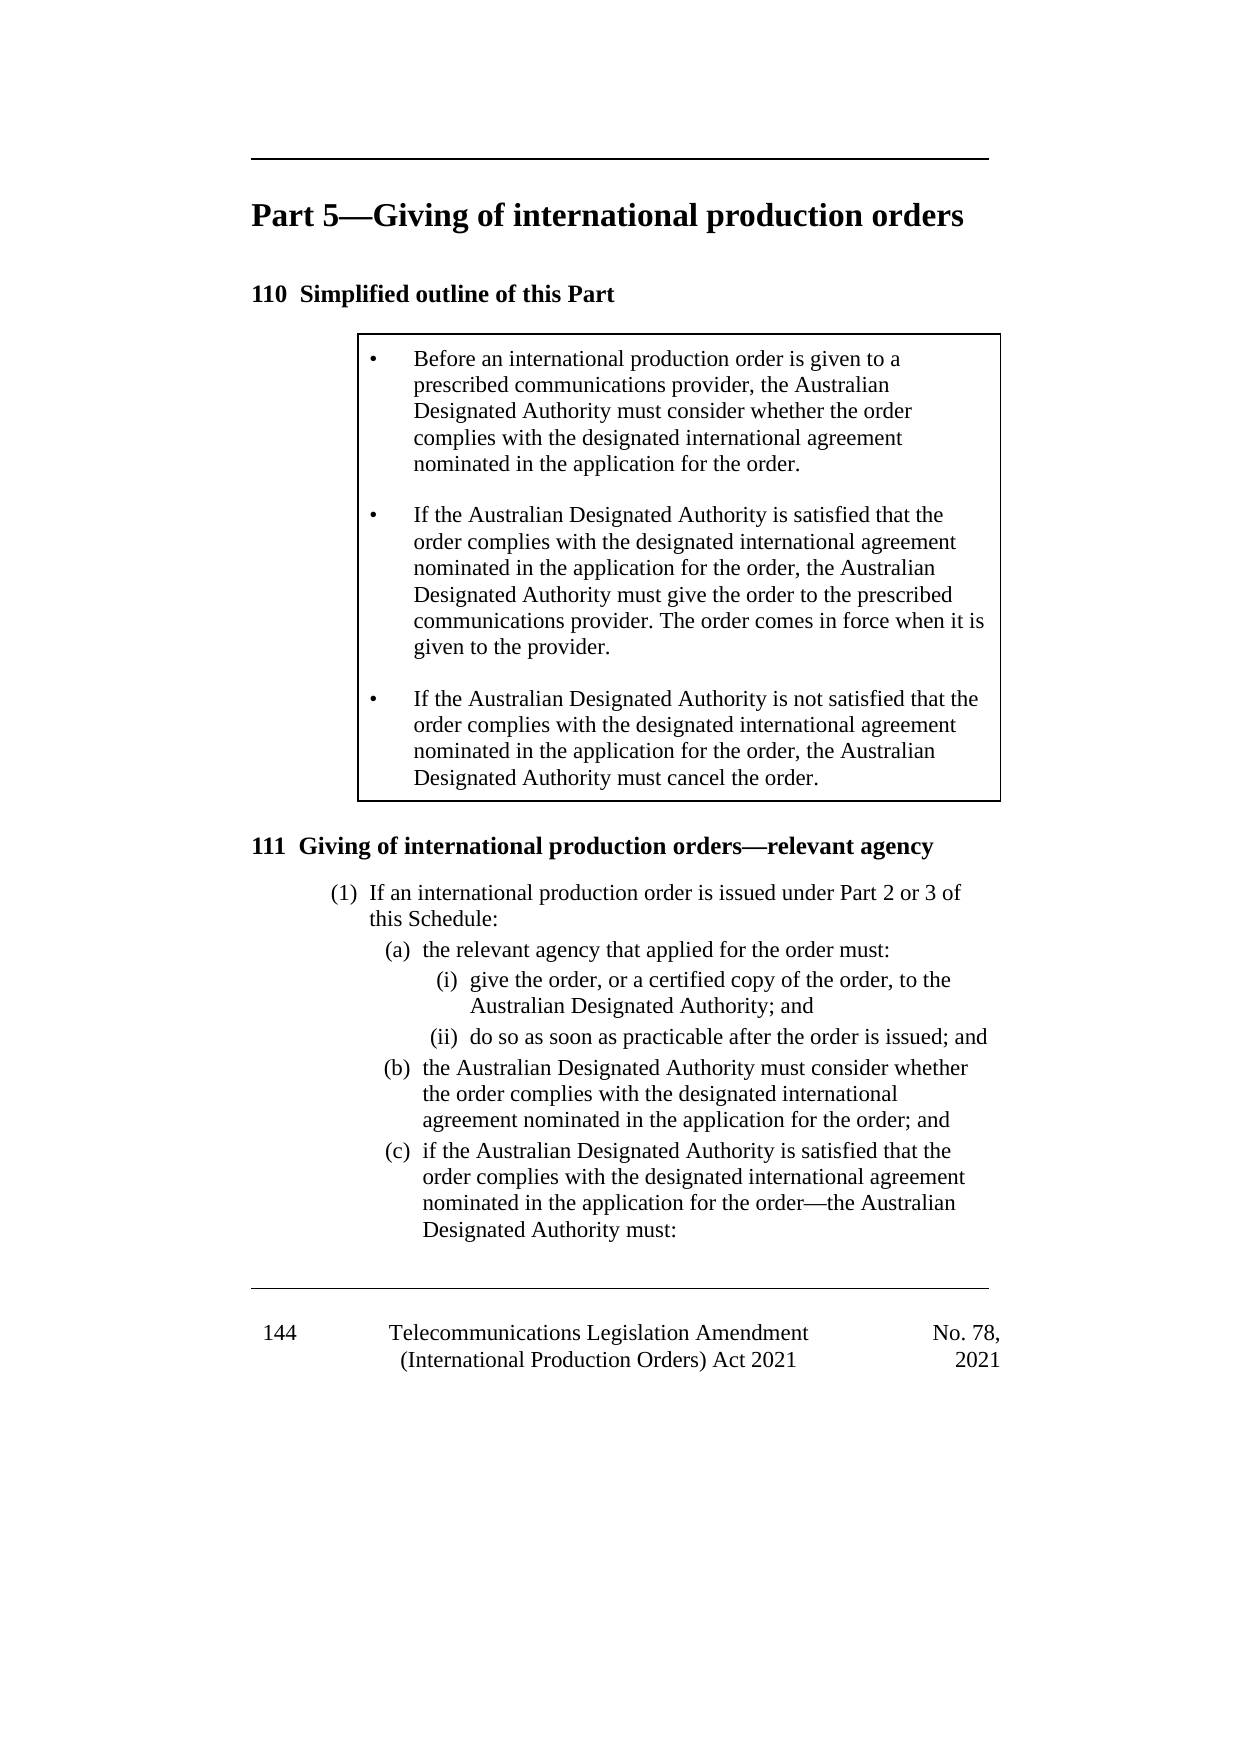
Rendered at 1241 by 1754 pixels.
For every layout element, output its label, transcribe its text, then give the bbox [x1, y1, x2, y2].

text • If the Australian Designated Authority is not satisfied that the order complies with the designated international agreement nominated in the application for the order, the Australian Designated Authority must cancel the order. [359, 673, 1000, 800]
text (1) If an international production order is issued under Part 2 or 3 of this Schedule: [251, 879, 989, 931]
text 111 Giving of international production orders—relevant agency [251, 831, 989, 860]
text (a) the relevant agency that applied for the order must: [251, 936, 989, 962]
text (i) give the order, or a certified copy of the order, to the Australian Designated Authority; and [251, 966, 989, 1019]
text (c) if the Australian Designated Authority is satisfied that the order complies with the designated international agreement nominated in the application for the order—the Australian Designated Authority must: [251, 1137, 989, 1242]
text (ii) do so as soon as practicable after the order is issued; and [251, 1023, 989, 1049]
text • If the Australian Designated Authority is satisfied that the order complies with the designated international agreement nominated in the application for the order, the Australian Designated Authority must give the order to the prescribed communications provider. The order comes in force when it is given to the provider. [359, 489, 1000, 660]
text • Before an international production order is given to a prescribed communications provider, the Australian Designated Authority must consider whether the order complies with the designated international agreement nominated in the application for the order. [359, 335, 1000, 477]
text Part 5—Giving of international production orders [251, 195, 989, 233]
text (b) the Australian Designated Authority must consider whether the order complies with the designated international agreement nominated in the application for the order; and [251, 1053, 989, 1133]
text 110 Simplified outline of this Part [251, 279, 989, 308]
